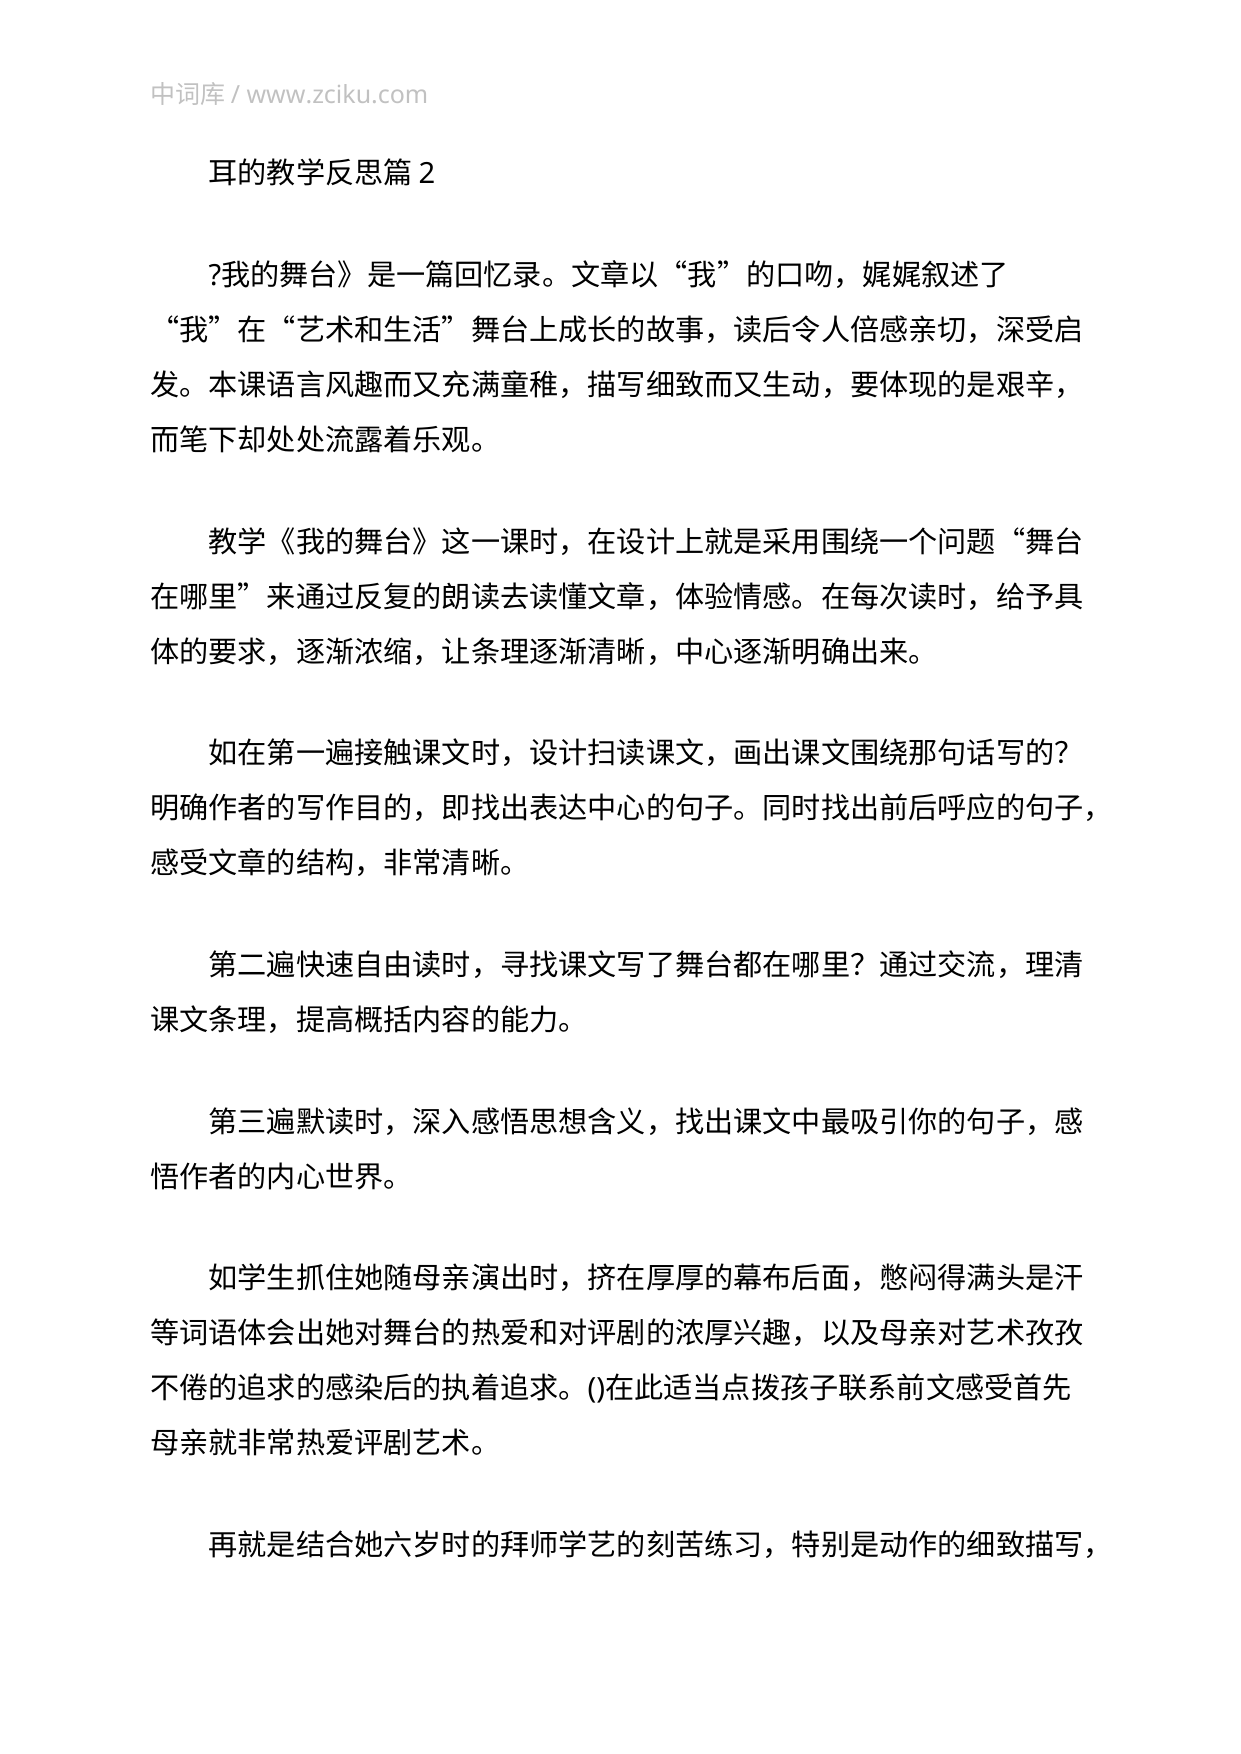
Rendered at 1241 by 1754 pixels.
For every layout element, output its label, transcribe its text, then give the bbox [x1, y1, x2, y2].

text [150, 1522, 1090, 1564]
text 如学生抓住她随母亲演出时，挤在厚厚的幕布后面，憋闷得满头是汗等词语体会出她对舞台的热爱和对评剧的浓厚兴趣，以及母亲对艺术孜孜不倦的追求的感染后的执着追求。()在此适当点拨孩子联系前文感受首先母亲就非常热爱评剧艺术。 [150, 1255, 1090, 1462]
text 第二遍快速自由读时，寻找课文写了舞台都在哪里？通过交流，理清课文条理，提高概括内容的能力。 [150, 942, 1090, 1039]
text ?我的舞台》是一篇回忆录。文章以“我”的口吻，娓娓叙述了“我”在“艺术和生活”舞台上成长的故事，读后令人倍感亲切，深受启发。本课语言风趣而又充满童稚，描写细致而又生动，要体现的是艰辛，而笔下却处处流露着乐观。 [150, 252, 1090, 459]
text 第三遍默读时，深入感悟思想含义，找出课文中最吸引你的句子，感悟作者的内心世界。 [150, 1098, 1090, 1196]
text 教学《我的舞台》这一课时，在设计上就是采用围绕一个问题“舞台在哪里”来通过反复的朗读去读懂文章，体验情感。在每次读时，给予具体的要求，逐渐浓缩，让条理逐渐清晰，中心逐渐明确出来。 [150, 518, 1090, 671]
text 耳的教学反思篇2 [150, 150, 1090, 192]
text 如在第一遍接触课文时，设计扫读课文，画出课文围绕那句话写的？明确作者的写作目的，即找出表达中心的句子。同时找出前后呼应的句子，感受文章的结构，非常清晰。 [150, 730, 1090, 882]
